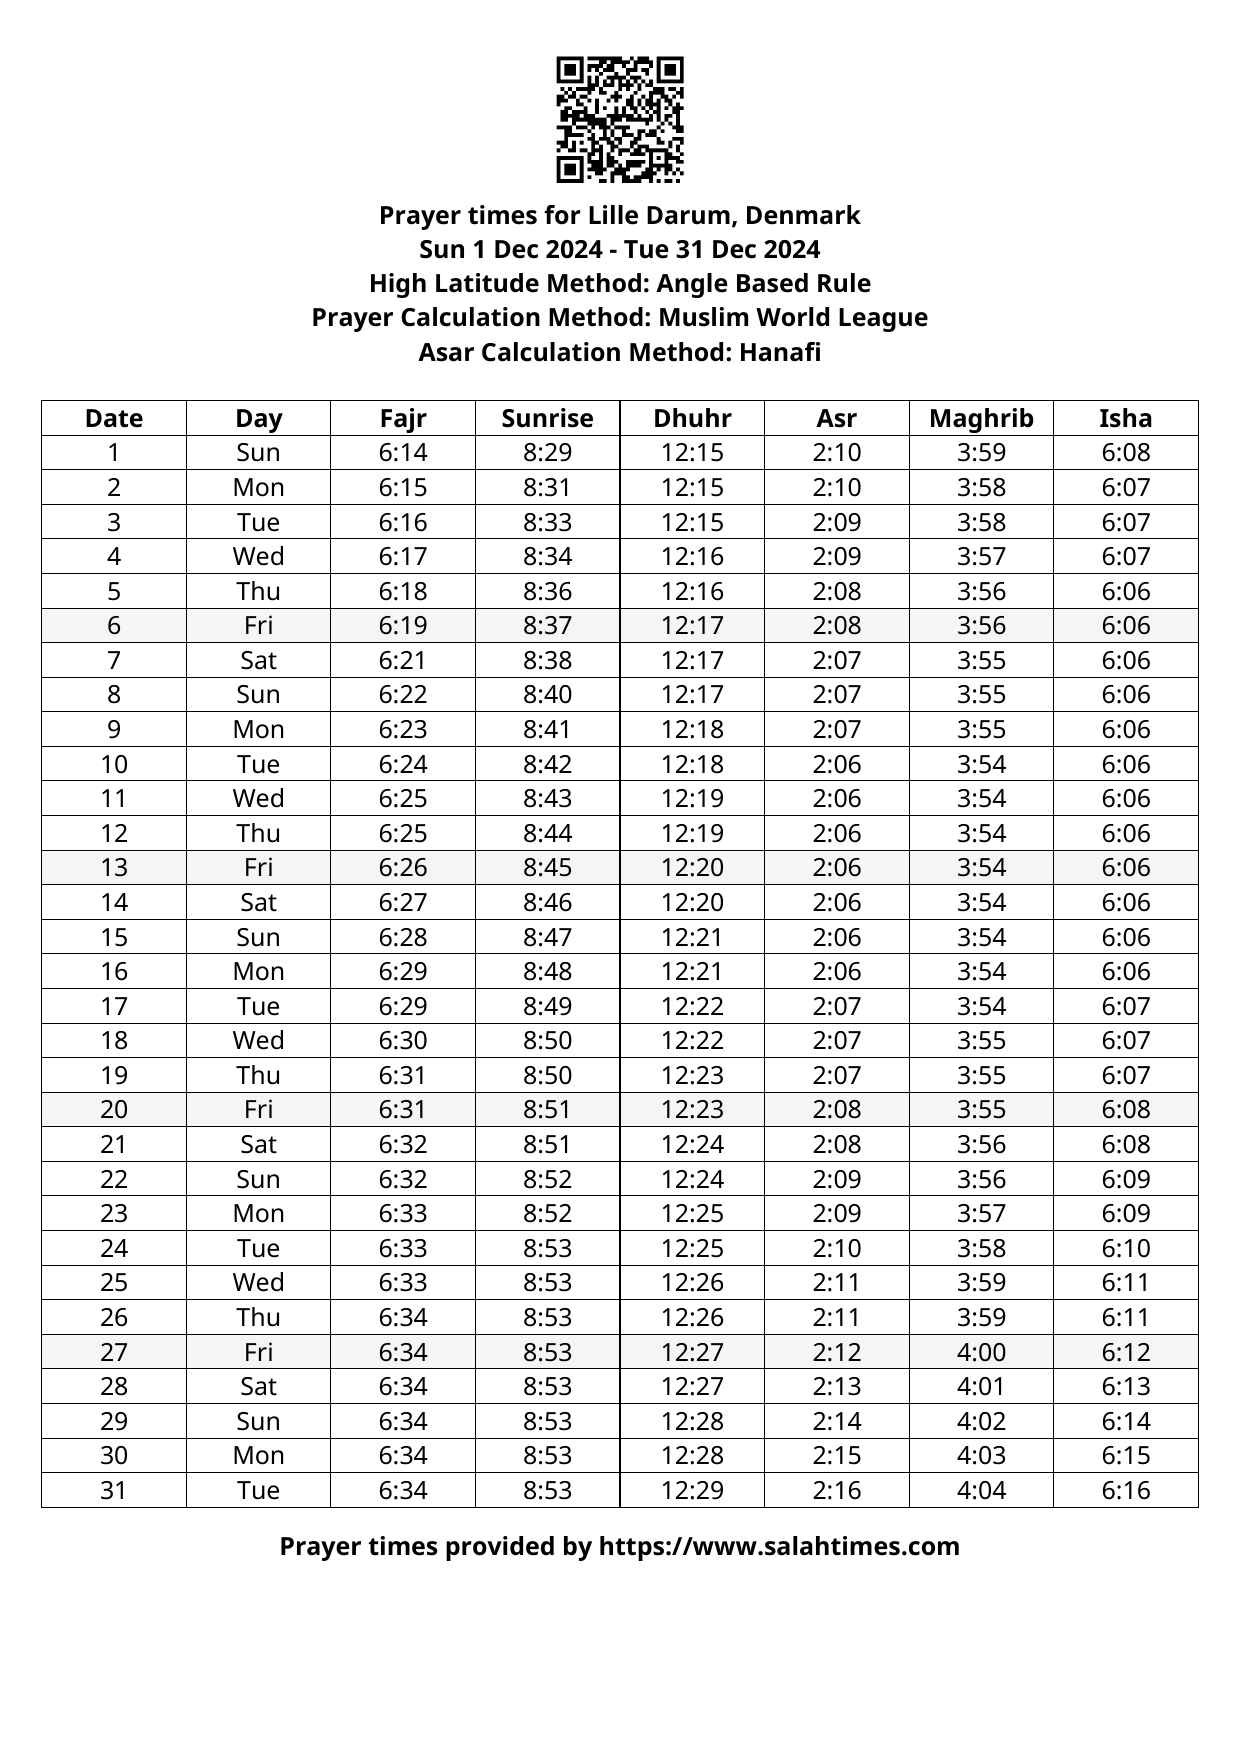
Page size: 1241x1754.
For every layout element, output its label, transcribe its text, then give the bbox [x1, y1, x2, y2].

table_cell 8:53 [476, 1231, 619, 1264]
table_cell 4:04 [910, 1473, 1053, 1507]
table_cell Sat [187, 885, 330, 919]
table_header Asr [765, 401, 909, 434]
table_cell 2:09 [765, 539, 909, 573]
table_cell 6:19 [331, 609, 475, 642]
table_cell 2:06 [765, 747, 909, 780]
table_cell 8:53 [476, 1266, 619, 1299]
table_cell Fri [187, 609, 330, 642]
table_cell 18 [42, 1024, 186, 1057]
table_cell 3:55 [910, 678, 1053, 711]
table_cell 8:37 [476, 609, 619, 642]
table_cell 6:07 [1054, 539, 1198, 573]
table_cell Tue [187, 747, 330, 780]
table_cell 8:47 [476, 920, 619, 953]
table_cell Tue [187, 1231, 330, 1264]
table_cell Mon [187, 954, 330, 988]
table_cell 8:51 [476, 1127, 619, 1161]
table_cell Wed [187, 1266, 330, 1299]
table_cell 8:53 [476, 1369, 619, 1403]
table_cell 6:09 [1054, 1196, 1198, 1230]
table_cell 2:06 [765, 781, 909, 815]
table_cell 2:13 [765, 1369, 909, 1403]
table_cell 2:12 [765, 1335, 909, 1368]
table_cell 2:07 [765, 678, 909, 711]
table_cell 3:54 [910, 920, 1053, 953]
table_cell 8:42 [476, 747, 619, 780]
table_cell 12:22 [621, 989, 764, 1022]
table_cell 6:08 [1054, 1127, 1198, 1161]
table_cell 23 [42, 1196, 186, 1230]
table_cell 6:34 [331, 1335, 475, 1368]
table_cell 6:07 [1054, 989, 1198, 1022]
table_cell 2:06 [765, 816, 909, 849]
table_cell 2:16 [765, 1473, 909, 1507]
table_cell 2:07 [765, 1058, 909, 1092]
table_cell 8:45 [476, 851, 619, 884]
table_cell 28 [42, 1369, 186, 1403]
table_cell Thu [187, 574, 330, 607]
table_cell 3:54 [910, 851, 1053, 884]
table_cell 27 [42, 1335, 186, 1368]
table_cell 6:15 [331, 470, 475, 504]
table_cell 12:24 [621, 1162, 764, 1195]
table_cell 6:31 [331, 1058, 475, 1092]
table_cell 3:55 [910, 1058, 1053, 1092]
table_cell Sun [187, 678, 330, 711]
table_cell 2:14 [765, 1404, 909, 1437]
table_cell 3:56 [910, 1162, 1053, 1195]
table_cell Mon [187, 470, 330, 504]
table_cell 3:58 [910, 505, 1053, 538]
table_cell 8:52 [476, 1162, 619, 1195]
table_cell 2:06 [765, 885, 909, 919]
table_cell 8:53 [476, 1439, 619, 1472]
table_cell 12:22 [621, 1024, 764, 1057]
table_header Maghrib [910, 401, 1053, 434]
table_cell 2 [42, 470, 186, 504]
table_cell Thu [187, 816, 330, 849]
table_header Sunrise [476, 401, 619, 434]
table_cell Sun [187, 1162, 330, 1195]
table_cell 12:25 [621, 1196, 764, 1230]
table_cell 6:31 [331, 1093, 475, 1126]
table_cell 14 [42, 885, 186, 919]
table_cell 12:27 [621, 1369, 764, 1403]
table_cell 2:09 [765, 1196, 909, 1230]
table_cell 8:31 [476, 470, 619, 504]
table_cell 16 [42, 954, 186, 988]
table_cell 2:10 [765, 436, 909, 469]
table_cell 6:30 [331, 1024, 475, 1057]
table_cell 6:16 [1054, 1473, 1198, 1507]
table_cell Wed [187, 1024, 330, 1057]
table_cell 6:11 [1054, 1300, 1198, 1334]
table_cell 6:09 [1054, 1162, 1198, 1195]
table_cell 12:20 [621, 885, 764, 919]
table_cell 3:58 [910, 1231, 1053, 1264]
table_cell Fri [187, 1335, 330, 1368]
table_cell 5 [42, 574, 186, 607]
table_cell 13 [42, 851, 186, 884]
table_cell Wed [187, 539, 330, 573]
table_cell 12:23 [621, 1093, 764, 1126]
table_cell 10 [42, 747, 186, 780]
text Prayer times for Lille Darum, Denmark [42, 198, 1198, 232]
table_cell 2:15 [765, 1439, 909, 1472]
table_cell 6:06 [1054, 574, 1198, 607]
text Prayer Calculation Method: Muslim World League [42, 300, 1198, 334]
table_cell Wed [187, 781, 330, 815]
table_cell 2:09 [765, 1162, 909, 1195]
table_cell 6:34 [331, 1473, 475, 1507]
table_cell Mon [187, 712, 330, 746]
table_cell 3:56 [910, 1127, 1053, 1161]
table_cell 8:33 [476, 505, 619, 538]
table_cell 20 [42, 1093, 186, 1126]
table_cell 12:27 [621, 1335, 764, 1368]
table_cell 22 [42, 1162, 186, 1195]
table_cell Sat [187, 643, 330, 677]
table_cell 12:28 [621, 1439, 764, 1472]
table_cell 9 [42, 712, 186, 746]
table_cell 2:08 [765, 609, 909, 642]
table_cell 3:57 [910, 539, 1053, 573]
table_cell 6:25 [331, 816, 475, 849]
table_cell 6:06 [1054, 609, 1198, 642]
table_cell 6 [42, 609, 186, 642]
table_cell 6:17 [331, 539, 475, 573]
table_cell 3:57 [910, 1196, 1053, 1230]
table_cell 6:07 [1054, 505, 1198, 538]
table_cell 4:01 [910, 1369, 1053, 1403]
table_cell Fri [187, 1093, 330, 1126]
table_cell 2:08 [765, 574, 909, 607]
table_cell 6:29 [331, 954, 475, 988]
table_cell 8:53 [476, 1404, 619, 1437]
table_cell Sun [187, 436, 330, 469]
table_cell 8 [42, 678, 186, 711]
table_cell 3:59 [910, 1300, 1053, 1334]
table_cell 6:08 [1054, 1093, 1198, 1126]
table_cell 12:17 [621, 678, 764, 711]
table_cell 12:17 [621, 609, 764, 642]
table_cell 8:43 [476, 781, 619, 815]
table_cell 12:21 [621, 954, 764, 988]
table_cell 8:40 [476, 678, 619, 711]
table_cell 2:06 [765, 851, 909, 884]
table_cell 6:34 [331, 1300, 475, 1334]
table_cell 15 [42, 920, 186, 953]
table_cell 19 [42, 1058, 186, 1092]
table_header Dhuhr [621, 401, 764, 434]
table_cell 2:08 [765, 1093, 909, 1126]
text Asar Calculation Method: Hanafi [42, 334, 1198, 368]
text Prayer times provided by https://www.salahtimes.com [42, 1528, 1198, 1563]
table_cell 11 [42, 781, 186, 815]
table_cell Sun [187, 1404, 330, 1437]
table_cell 12:25 [621, 1231, 764, 1264]
table_cell 8:50 [476, 1058, 619, 1092]
table_cell 2:08 [765, 1127, 909, 1161]
table_cell 8:48 [476, 954, 619, 988]
text Sun 1 Dec 2024 - Tue 31 Dec 2024 [42, 232, 1198, 266]
table_cell 6:07 [1054, 1024, 1198, 1057]
table_cell 8:44 [476, 816, 619, 849]
table_cell 17 [42, 989, 186, 1022]
table_cell Tue [187, 989, 330, 1022]
table_cell 6:34 [331, 1439, 475, 1472]
table_cell 12:28 [621, 1404, 764, 1437]
table_cell 12:19 [621, 816, 764, 849]
table_cell 2:07 [765, 989, 909, 1022]
table_cell 6:06 [1054, 712, 1198, 746]
table_cell 12:16 [621, 539, 764, 573]
table_cell 6:22 [331, 678, 475, 711]
table_cell 6:29 [331, 989, 475, 1022]
table_cell 6:18 [331, 574, 475, 607]
table_cell 4 [42, 539, 186, 573]
table_cell Mon [187, 1439, 330, 1472]
table_cell 29 [42, 1404, 186, 1437]
table_cell 12:16 [621, 574, 764, 607]
table_cell Thu [187, 1058, 330, 1092]
table_cell 30 [42, 1439, 186, 1472]
table_cell 6:08 [1054, 436, 1198, 469]
table_cell 3:54 [910, 816, 1053, 849]
table_cell 12:18 [621, 747, 764, 780]
table_header Day [187, 401, 330, 434]
table_cell 12:20 [621, 851, 764, 884]
table_cell 6:06 [1054, 885, 1198, 919]
table_cell 3:54 [910, 954, 1053, 988]
table_cell 3:54 [910, 989, 1053, 1022]
table_cell 6:06 [1054, 643, 1198, 677]
table_cell 6:13 [1054, 1369, 1198, 1403]
table_cell 6:07 [1054, 1058, 1198, 1092]
table_cell 12:26 [621, 1266, 764, 1299]
table_cell 6:15 [1054, 1439, 1198, 1472]
table_cell 8:38 [476, 643, 619, 677]
table_cell 3:56 [910, 609, 1053, 642]
table_cell 3:59 [910, 436, 1053, 469]
table_cell 3:55 [910, 1024, 1053, 1057]
table_cell 6:07 [1054, 470, 1198, 504]
table_cell 12:19 [621, 781, 764, 815]
text High Latitude Method: Angle Based Rule [42, 266, 1198, 300]
table_cell Sun [187, 920, 330, 953]
table_cell 12:21 [621, 920, 764, 953]
table_cell 12:15 [621, 505, 764, 538]
table_cell 8:50 [476, 1024, 619, 1057]
table_cell 6:27 [331, 885, 475, 919]
table_cell 7 [42, 643, 186, 677]
table_cell 4:02 [910, 1404, 1053, 1437]
table_cell Tue [187, 505, 330, 538]
table_cell 2:10 [765, 470, 909, 504]
table_cell Mon [187, 1196, 330, 1230]
table_cell 6:06 [1054, 851, 1198, 884]
table_cell Sat [187, 1369, 330, 1403]
table_cell 6:28 [331, 920, 475, 953]
table_cell 6:25 [331, 781, 475, 815]
table_cell 6:06 [1054, 920, 1198, 953]
table_cell 6:21 [331, 643, 475, 677]
table_cell 6:14 [331, 436, 475, 469]
table_header Isha [1054, 401, 1198, 434]
table_cell 3:59 [910, 1266, 1053, 1299]
table_cell 3:54 [910, 747, 1053, 780]
table_cell 4:03 [910, 1439, 1053, 1472]
table_cell 12:17 [621, 643, 764, 677]
table_cell 12:18 [621, 712, 764, 746]
table_cell 6:12 [1054, 1335, 1198, 1368]
table_cell Tue [187, 1473, 330, 1507]
table_cell 6:06 [1054, 747, 1198, 780]
table_cell Sat [187, 1127, 330, 1161]
table_cell 8:41 [476, 712, 619, 746]
table_header Date [42, 401, 186, 434]
table_cell 4:00 [910, 1335, 1053, 1368]
table_cell 6:34 [331, 1404, 475, 1437]
table_cell 6:33 [331, 1196, 475, 1230]
table_cell 6:33 [331, 1231, 475, 1264]
table_cell 2:07 [765, 712, 909, 746]
table_cell 3:55 [910, 712, 1053, 746]
table_cell 8:53 [476, 1473, 619, 1507]
table_cell 2:07 [765, 643, 909, 677]
table_cell 3:56 [910, 574, 1053, 607]
table_cell 25 [42, 1266, 186, 1299]
table_cell Fri [187, 851, 330, 884]
table_cell 12 [42, 816, 186, 849]
table_cell 3:58 [910, 470, 1053, 504]
table_cell 6:06 [1054, 954, 1198, 988]
table_cell 6:16 [331, 505, 475, 538]
table_cell 12:26 [621, 1300, 764, 1334]
table_cell 6:14 [1054, 1404, 1198, 1437]
table_cell 6:34 [331, 1369, 475, 1403]
table_cell 21 [42, 1127, 186, 1161]
table_cell 12:29 [621, 1473, 764, 1507]
table_cell Thu [187, 1300, 330, 1334]
table_cell 26 [42, 1300, 186, 1334]
table_cell 8:29 [476, 436, 619, 469]
table_cell 1 [42, 436, 186, 469]
table_cell 12:23 [621, 1058, 764, 1092]
table_cell 2:06 [765, 954, 909, 988]
table_cell 24 [42, 1231, 186, 1264]
table_cell 6:06 [1054, 816, 1198, 849]
table_cell 8:53 [476, 1300, 619, 1334]
table_cell 6:32 [331, 1162, 475, 1195]
table_cell 12:15 [621, 436, 764, 469]
table_cell 3:55 [910, 643, 1053, 677]
table_cell 6:11 [1054, 1266, 1198, 1299]
table_cell 2:07 [765, 1024, 909, 1057]
table_cell 8:49 [476, 989, 619, 1022]
table_cell 2:10 [765, 1231, 909, 1264]
table_cell 8:46 [476, 885, 619, 919]
table_cell 3:54 [910, 781, 1053, 815]
table_cell 6:33 [331, 1266, 475, 1299]
table_cell 6:23 [331, 712, 475, 746]
table_cell 6:24 [331, 747, 475, 780]
table_cell 8:36 [476, 574, 619, 607]
table_cell 8:52 [476, 1196, 619, 1230]
table_cell 31 [42, 1473, 186, 1507]
table_cell 6:10 [1054, 1231, 1198, 1264]
table_cell 6:26 [331, 851, 475, 884]
table_cell 12:24 [621, 1127, 764, 1161]
table_cell 6:32 [331, 1127, 475, 1161]
table_cell 6:06 [1054, 781, 1198, 815]
picture [542, 41, 699, 198]
table_cell 2:06 [765, 920, 909, 953]
table_cell 8:34 [476, 539, 619, 573]
table_cell 3 [42, 505, 186, 538]
table_cell 2:09 [765, 505, 909, 538]
table_cell 2:11 [765, 1266, 909, 1299]
table_cell 2:11 [765, 1300, 909, 1334]
table_cell 6:06 [1054, 678, 1198, 711]
table_header Fajr [331, 401, 475, 434]
table_cell 3:55 [910, 1093, 1053, 1126]
table_cell 3:54 [910, 885, 1053, 919]
table_cell 8:53 [476, 1335, 619, 1368]
table_cell 12:15 [621, 470, 764, 504]
table_cell 8:51 [476, 1093, 619, 1126]
